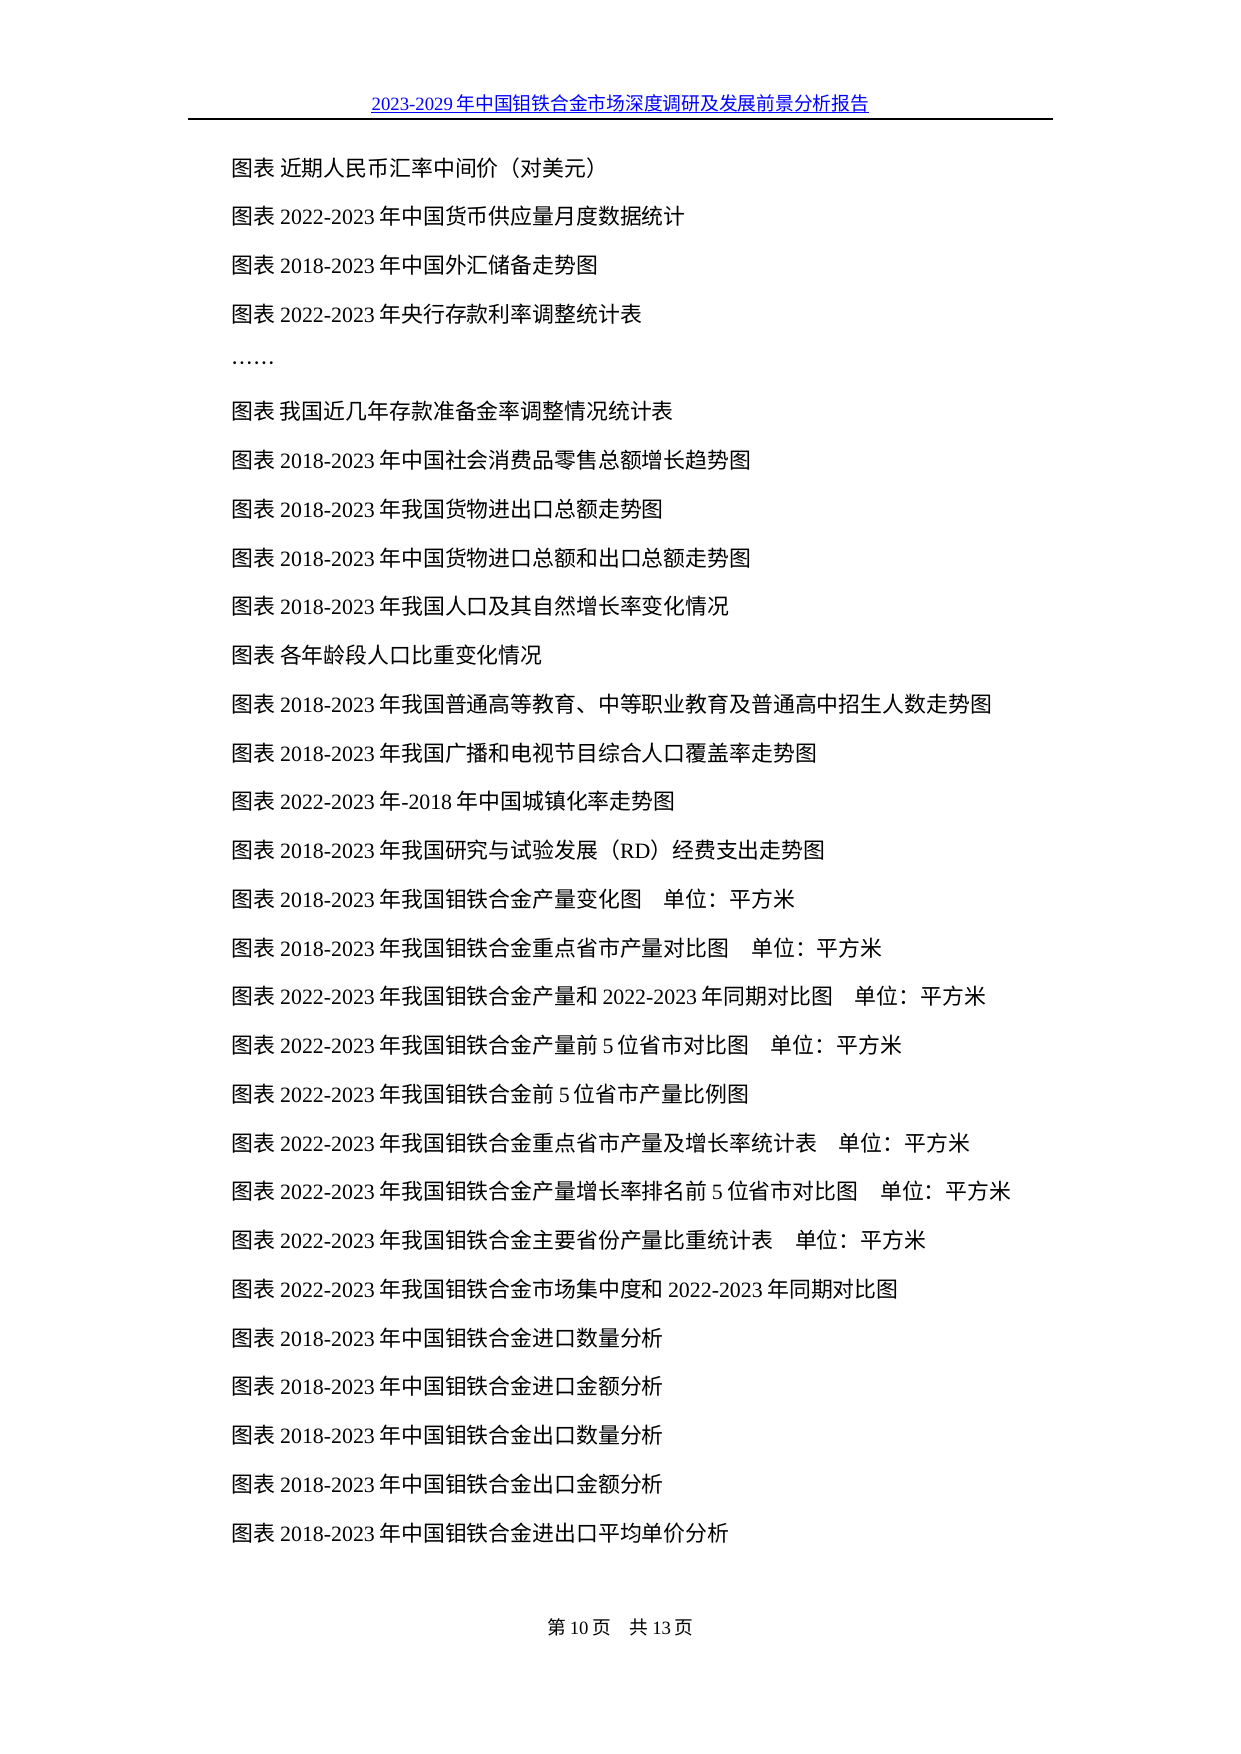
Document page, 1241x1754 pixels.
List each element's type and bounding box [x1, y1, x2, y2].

text [187, 150, 1053, 1548]
